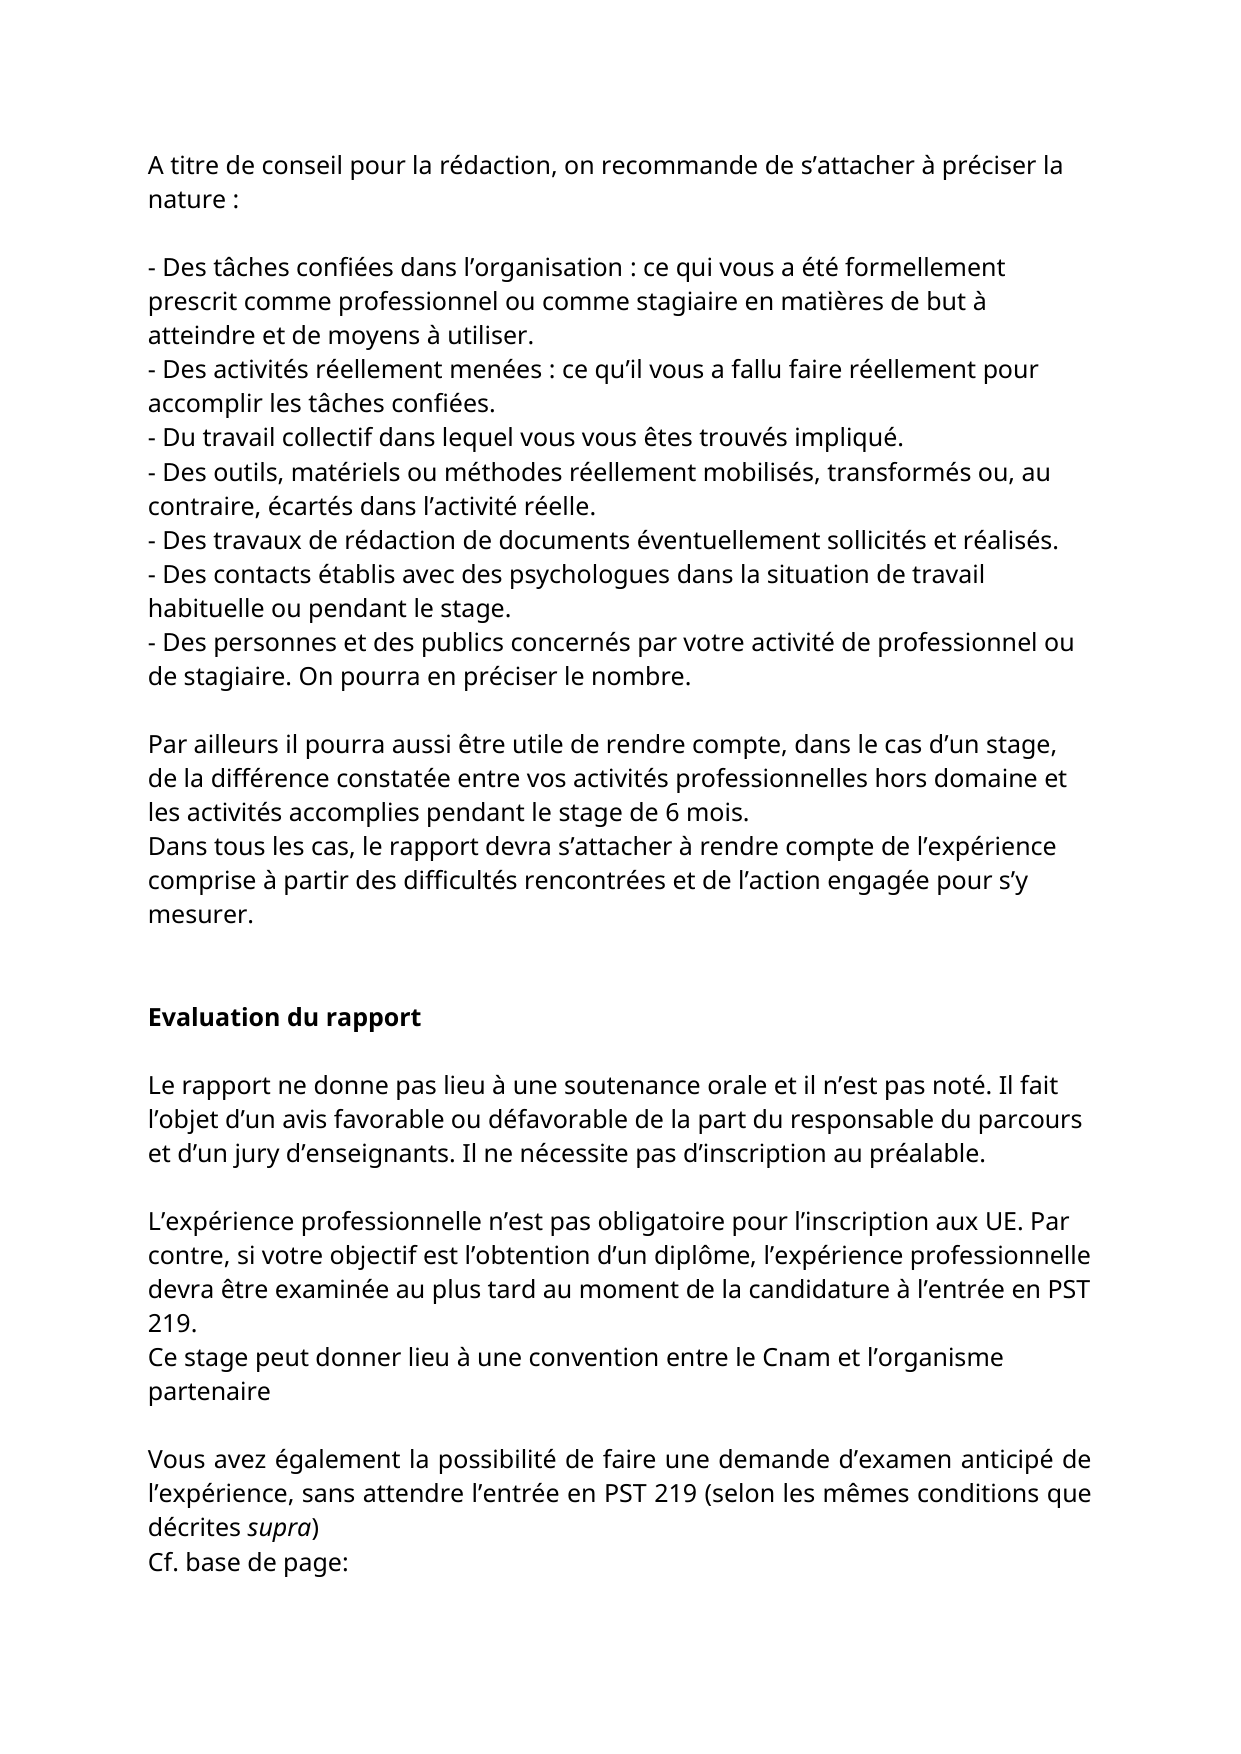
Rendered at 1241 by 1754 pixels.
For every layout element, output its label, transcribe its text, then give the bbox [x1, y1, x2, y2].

text A titre de conseil pour la rédaction, on recommande de s’attacher à préciser la nature : [148, 148, 1093, 216]
text - Des travaux de rédaction de documents éventuellement sollicités et réalisés. [148, 522, 1093, 556]
text - Du travail collectif dans lequel vous vous êtes trouvés impliqué. [148, 420, 1093, 454]
text L’expérience professionnelle n’est pas obligatoire pour l’inscription aux UE. Par contre, si votre objectif est l’obtention d’un diplôme, l’expérience professionnelle devra être examinée au plus tard au moment de la candidature à l’entrée en PST 219. [148, 1203, 1093, 1340]
text - Des tâches confiées dans l’organisation : ce qui vous a été formellement prescrit comme professionnel ou comme stagiaire en matières de but à atteindre et de moyens à utiliser. [148, 250, 1093, 352]
text Cf. base de page: [148, 1544, 1093, 1578]
text Dans tous les cas, le rapport devra s’attacher à rendre compte de l’expérience comprise à partir des difficultés rencontrées et de l’action engagée pour s’y mesurer. [148, 829, 1093, 931]
text - Des outils, matériels ou méthodes réellement mobilisés, transformés ou, au contraire, écartés dans l’activité réelle. [148, 454, 1093, 522]
text Vous avez également la possibilité de faire une demande d’examen anticipé de l’expérience, sans attendre l’entrée en PST 219 (selon les mêmes conditions que décrites supra) [148, 1442, 1093, 1544]
text Par ailleurs il pourra aussi être utile de rendre compte, dans le cas d’un stage, de la différence constatée entre vos activités professionnelles hors domaine et les activités accomplies pendant le stage de 6 mois. [148, 727, 1093, 829]
text Le rapport ne donne pas lieu à une soutenance orale et il n’est pas noté. Il fait l’objet d’un avis favorable ou défavorable de la part du responsable du parcours et d’un jury d’enseignants. Il ne nécessite pas d’inscription au préalable. [148, 1067, 1093, 1169]
text Evaluation du rapport [148, 999, 1093, 1033]
text - Des contacts établis avec des psychologues dans la situation de travail habituelle ou pendant le stage. [148, 556, 1093, 624]
text Ce stage peut donner lieu à une convention entre le Cnam et l’organisme partenaire [148, 1340, 1093, 1408]
text - Des activités réellement menées : ce qu’il vous a fallu faire réellement pour accomplir les tâches confiées. [148, 352, 1093, 420]
text - Des personnes et des publics concernés par votre activité de professionnel ou de stagiaire. On pourra en préciser le nombre. [148, 624, 1093, 693]
